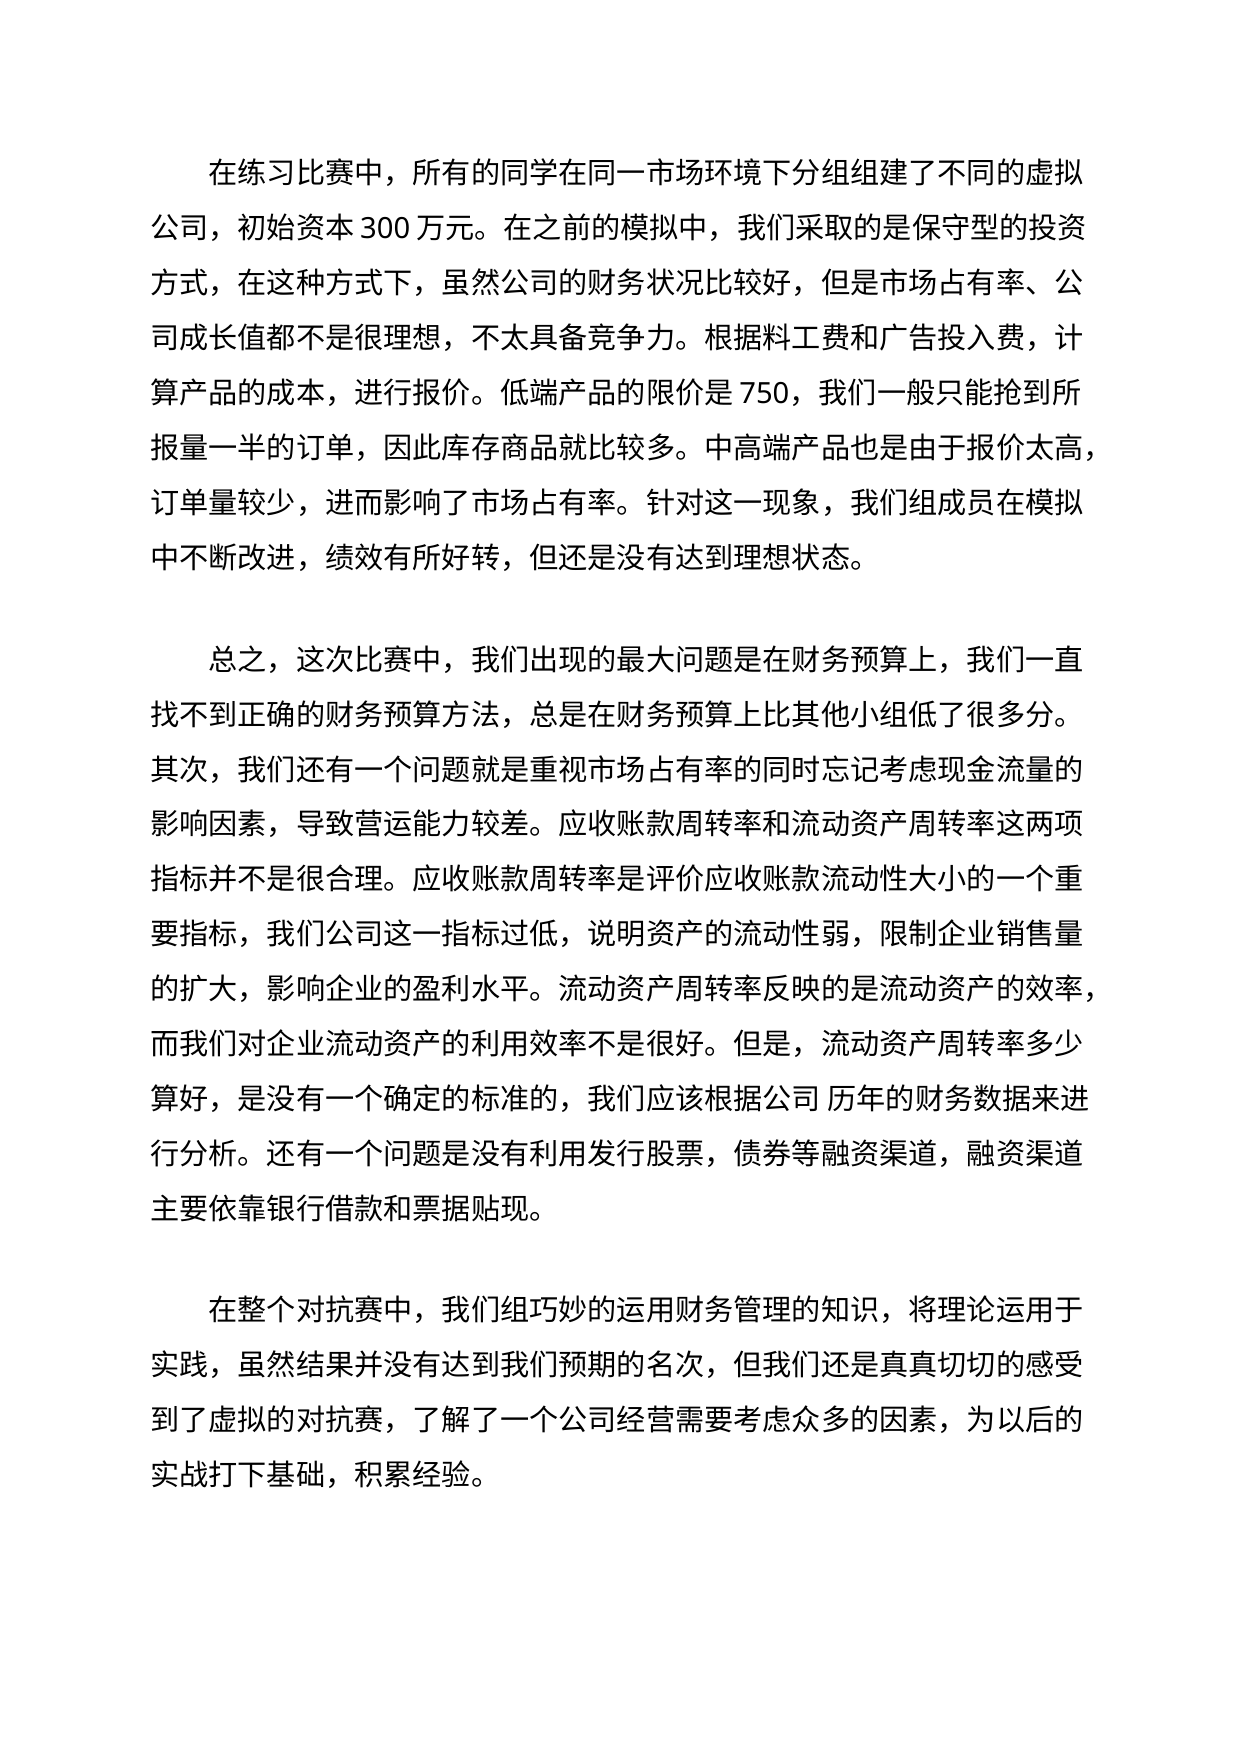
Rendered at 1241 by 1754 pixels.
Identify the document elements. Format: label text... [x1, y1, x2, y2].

text 在练习比赛中，所有的同学在同一市场环境下分组组建了不同的虚拟公司，初始资本300万元。在之前的模拟中，我们采取的是保守型的投资方式，在这种方式下，虽然公司的财务状况比较好，但是市场占有率、公司成长值都不是很理想，不太具备竞争力。根据料工费和广告投入费，计算产品的成本，进行报价。低端产品的限价是750，我们一般只能抢到所报量一半的订单，因此库存商品就比较多。中高端产品也是由于报价太高，订单量较少，进而影响了市场占有率。针对这一现象，我们组成员在模拟中不断改进，绩效有所好转，但还是没有达到理想状态。 [150, 150, 1090, 577]
text 在整个对抗赛中，我们组巧妙的运用财务管理的知识，将理论运用于实践，虽然结果并没有达到我们预期的名次，但我们还是真真切切的感受到了虚拟的对抗赛，了解了一个公司经营需要考虑众多的因素，为以后的实战打下基础，积累经验。 [150, 1287, 1090, 1494]
text 总之，这次比赛中，我们出现的最大问题是在财务预算上，我们一直找不到正确的财务预算方法，总是在财务预算上比其他小组低了很多分。其次，我们还有一个问题就是重视市场占有率的同时忘记考虑现金流量的影响因素，导致营运能力较差。应收账款周转率和流动资产周转率这两项指标并不是很合理。应收账款周转率是评价应收账款流动性大小的一个重要指标，我们公司这一指标过低，说明资产的流动性弱，限制企业销售量的扩大，影响企业的盈利水平。流动资产周转率反映的是流动资产的效率，而我们对企业流动资产的利用效率不是很好。但是，流动资产周转率多少算好，是没有一个确定的标准的，我们应该根据公司 历年的财务数据来进行分析。还有一个问题是没有利用发行股票，债券等融资渠道，融资渠道主要依靠银行借款和票据贴现。 [150, 636, 1090, 1227]
